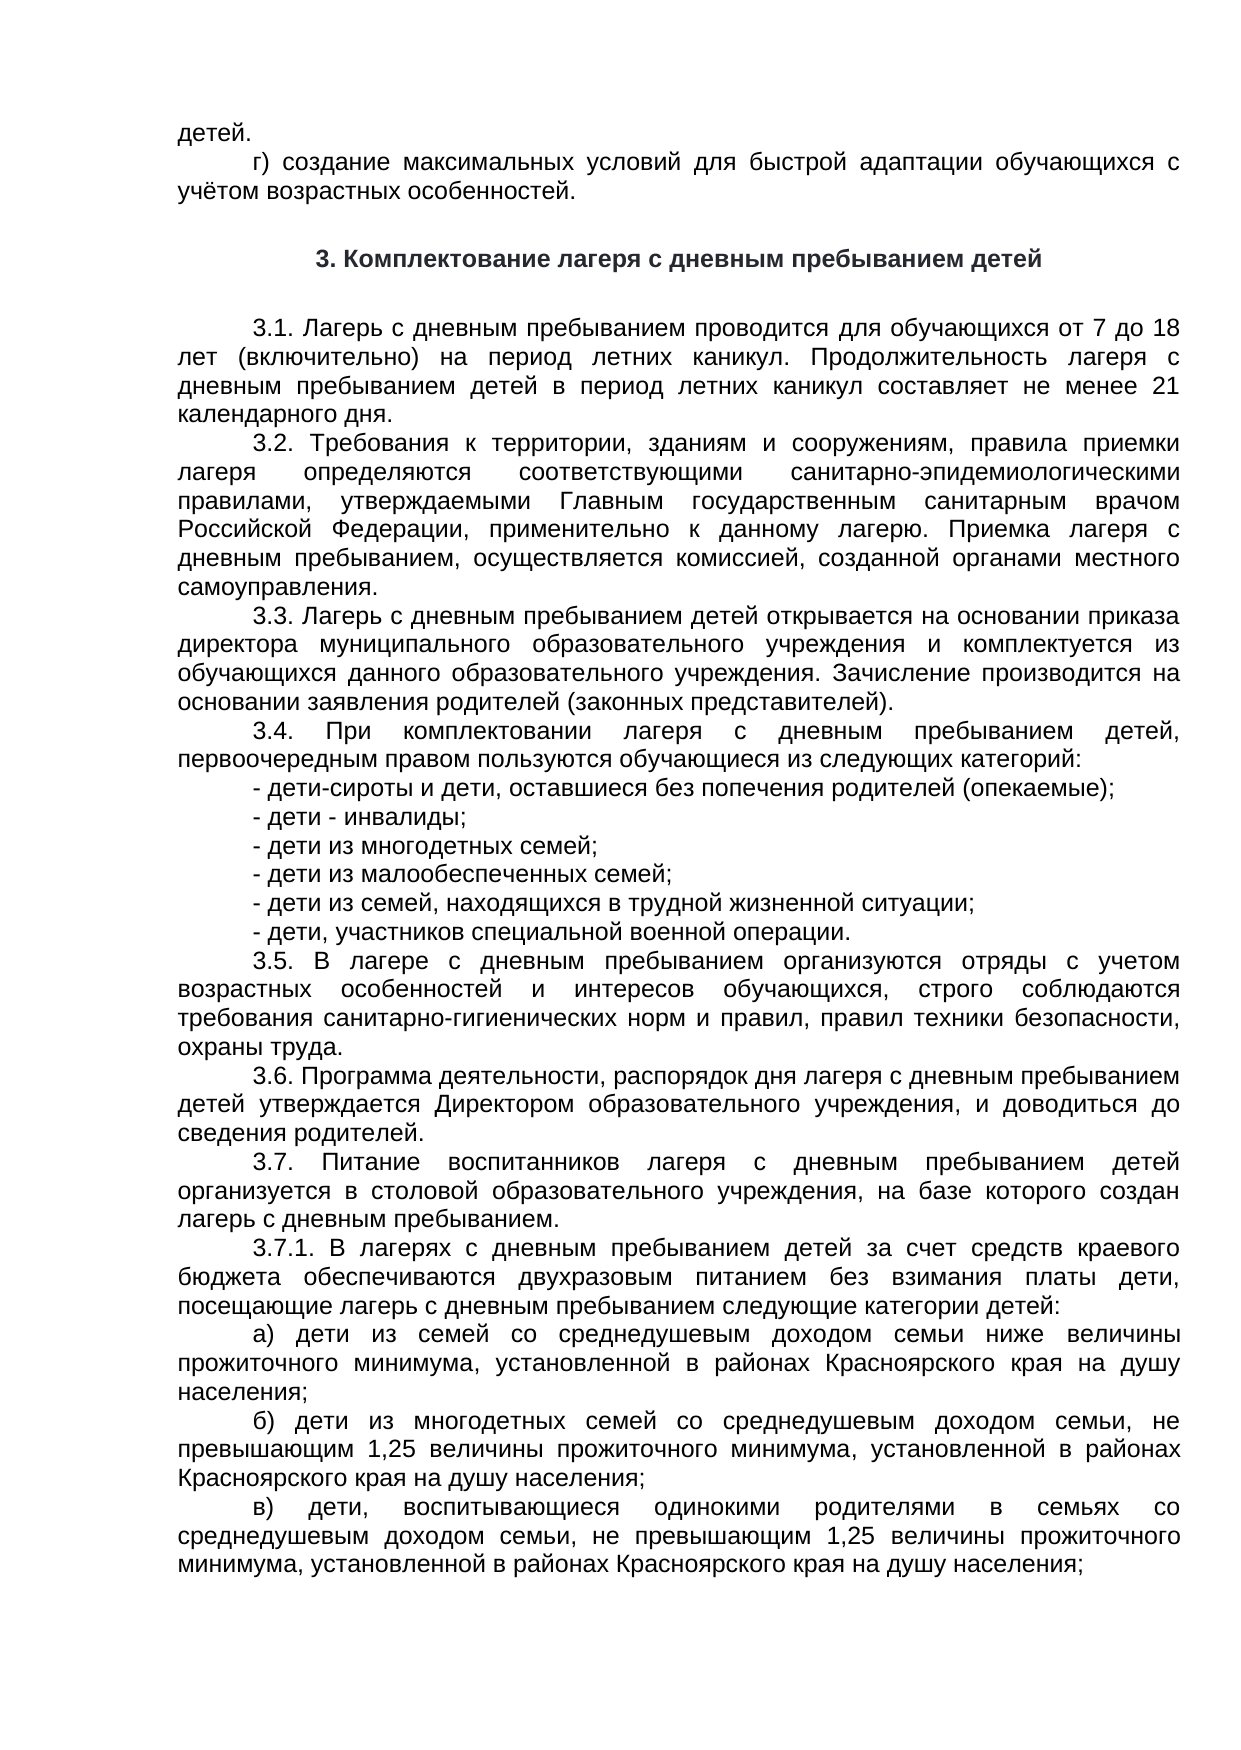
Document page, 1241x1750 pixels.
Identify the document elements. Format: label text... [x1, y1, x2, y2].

subtitle 3. Комплектование лагеря с дневным пребыванием детей [177, 244, 1181, 273]
text 3.4. При комплектовании лагеря с дневным пребыванием детей, первоочередным правом пользуются обучающиеся из следующих категорий: [177, 716, 1181, 773]
text 3.3. Лагерь с дневным пребыванием детей открывается на основании приказа директора муниципального образовательного учреждения и комплектуется из обучающихся данного образовательного учреждения. Зачисление производится на основании заявления родителей (законных представителей). [177, 601, 1181, 716]
text 3.7. Питание воспитанников лагеря с дневным пребыванием детей организуется в столовой образовательного учреждения, на базе которого создан лагерь с дневным пребыванием. [177, 1147, 1181, 1233]
text б) дети из многодетных семей со среднедушевым доходом семьи, не превышающим 1,25 величины прожиточного минимума, установленной в районах Красноярского края на душу населения; [177, 1406, 1181, 1492]
text 3.7.1. В лагерях с дневным пребыванием детей за счет средств краевого бюджета обеспечиваются двухразовым питанием без взимания платы дети, посещающие лагерь с дневным пребыванием следующие категории детей: [177, 1233, 1181, 1319]
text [177, 118, 1181, 147]
text - дети из семей, находящихся в трудной жизненной ситуации; [177, 888, 1181, 917]
text 3.2. Требования к территории, зданиям и сооружениям, правила приемки лагеря определяются соответствующими санитарно-эпидемиологическими правилами, утверждаемыми Главным государственным санитарным врачом Российской Федерации, применительно к данному лагерю. Приемка лагеря с дневным пребыванием, осуществляется комиссией, созданной органами местного самоуправления. [177, 428, 1181, 601]
text - дети-сироты и дети, оставшиеся без попечения родителей (опекаемые); [177, 773, 1181, 802]
text в) дети, воспитывающиеся одинокими родителями в семьях со среднедушевым доходом семьи, не превышающим 1,25 величины прожиточного минимума, установленной в районах Красноярского края на душу населения; [177, 1492, 1181, 1578]
text - дети - инвалиды; [177, 802, 1181, 831]
text г) создание максимальных условий для быстрой адаптации обучающихся с учётом возрастных особенностей. [177, 147, 1181, 204]
text 3.5. В лагере с дневным пребыванием организуются отряды с учетом возрастных особенностей и интересов обучающихся, строго соблюдаются требования санитарно-гигиенических норм и правил, правил техники безопасности, охраны труда. [177, 946, 1181, 1061]
text - дети из малообеспеченных семей; [177, 859, 1181, 888]
text а) дети из семей со среднедушевым доходом семьи ниже величины прожиточного минимума, установленной в районах Красноярского края на душу населения; [177, 1319, 1181, 1406]
text 3.1. Лагерь с дневным пребыванием проводится для обучающихся от 7 до 18 лет (включительно) на период летних каникул. Продолжительность лагеря с дневным пребыванием детей в период летних каникул составляет не менее 21 календарного дня. [177, 313, 1181, 428]
text 3.6. Программа деятельности, распорядок дня лагеря с дневным пребыванием детей утверждается Директором образовательного учреждения, и доводиться до сведения родителей. [177, 1061, 1181, 1147]
text - дети, участников специальной военной операции. [177, 917, 1181, 946]
text - дети из многодетных семей; [177, 831, 1181, 859]
